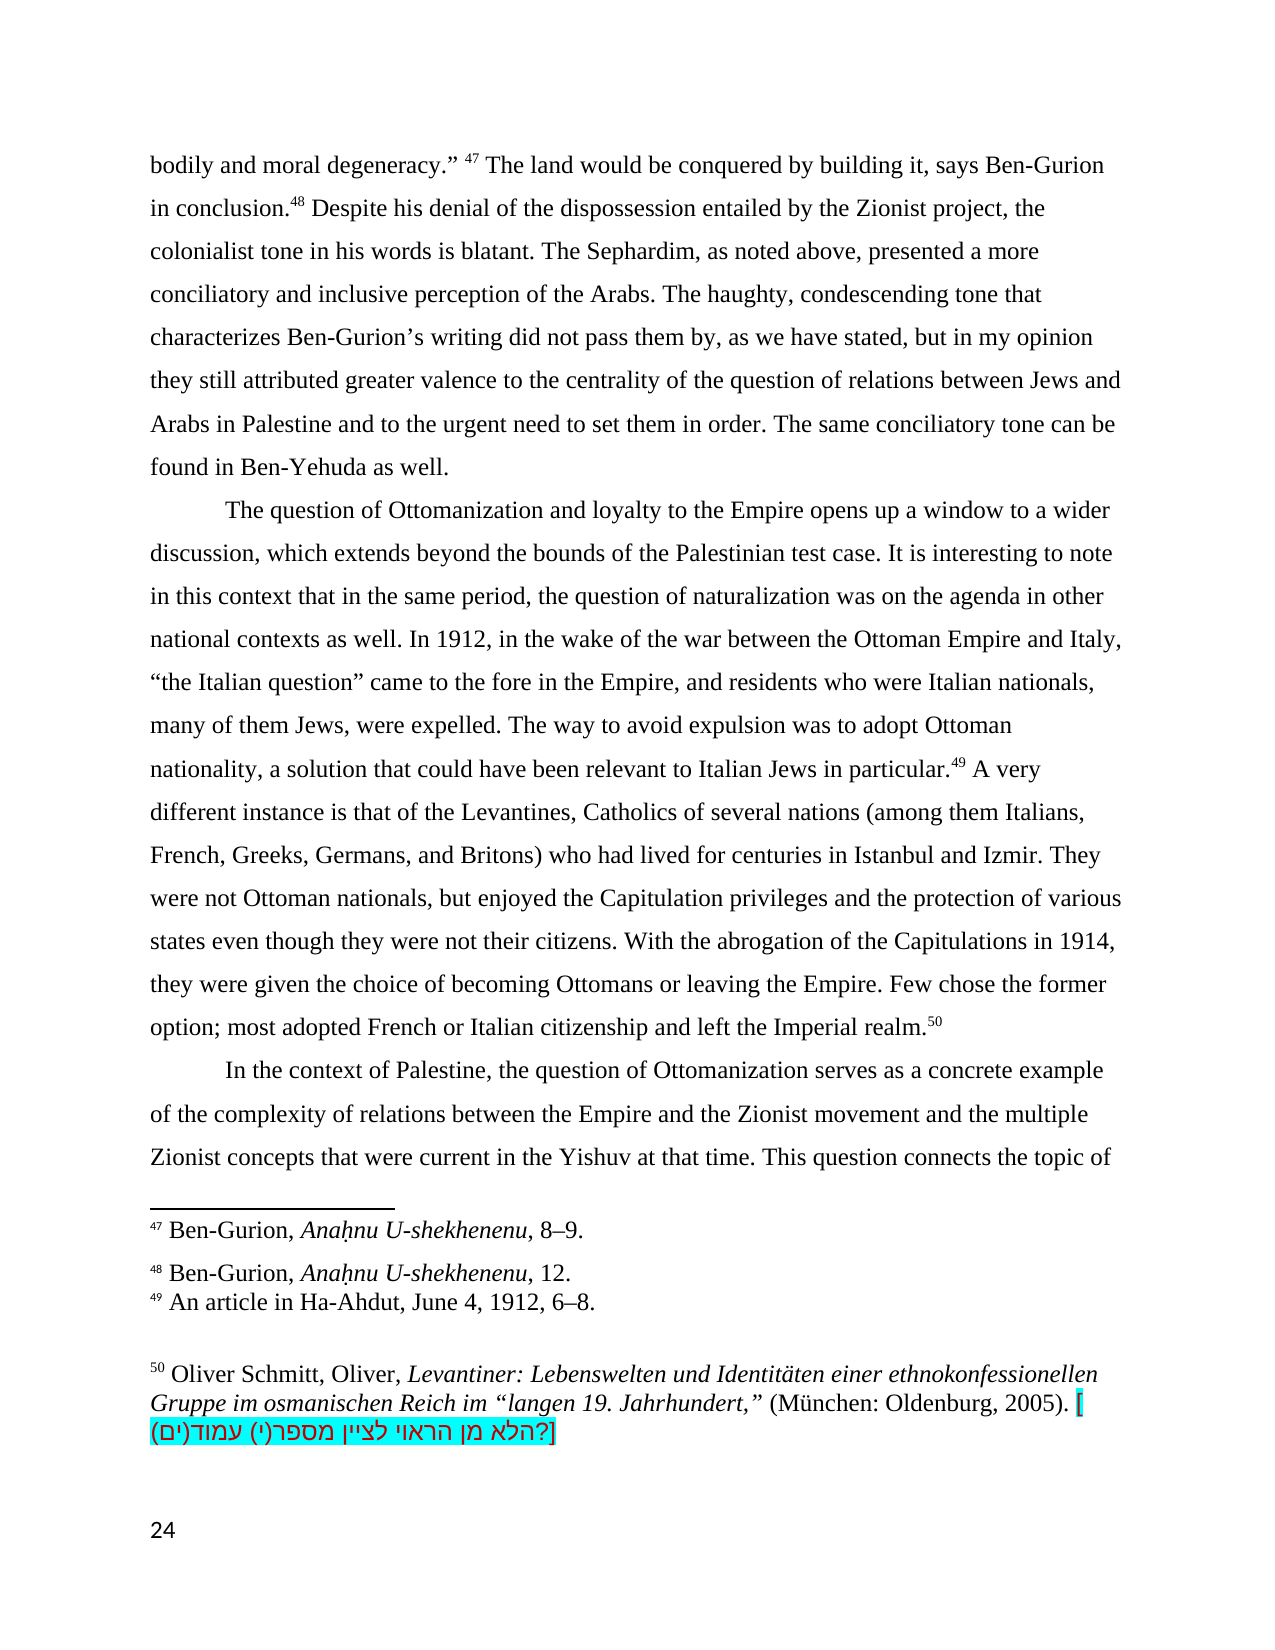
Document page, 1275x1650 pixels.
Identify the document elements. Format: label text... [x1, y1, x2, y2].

text What, then, would become of the Arab inhabitants of Palestine, who were the majority of the country’s population, according to these approaches? In Ben-Gurion’s conception, even though the Arabs were a majority of the country’s inhabitants (according to Ben-Gurion, in 1915 500,000 Muslims lived in Palestine, 100,000 Christians, and 90,000 Jews), “Palestine is at present is semi-desolate and in ruins, and the small Arab element is unable to revive the country and raise it from its destruction. […] The Arab is not trained for proper labor and does not know how to produce from his work the full possible advantage. […] The country still awaits a cultured people, hardworking, rich in material and spiritual strengths, armed with science and modern technology, to come take hold of it.” The Jewish community’s intentions and goals were not opposed to those of the Arab community. The Jewish community did not intend to wrest the Arabs’ land from them or force them off it, but rather to revive the country, to realize its potential for habitation and produce a maximum of economic benefit from it. Jewish settlement would thus revive the land and its inhabitants, Jews and Arabs as one, and “rescue the Arab community from economic hardship, lift it up from its low social level, and free it from its bodily and moral degeneracy.” The land would be conquered by building it, says Ben-Gurion in conclusion. Despite his denial of the dispossession entailed by the Zionist project, the colonialist tone in his words is blatant. The Sephardim, as noted above, presented a more conciliatory and inclusive perception of the Arabs. The haughty, condescending tone that characterizes Ben-Gurion’s writing did not pass them by, as we have stated, but in my opinion they still attributed greater valence to the centrality of the question of relations between Jews and Arabs in Palestine and to the urgent need to set them in order. The same conciliatory tone can be found in Ben-Yehuda as well. [150, 150, 1125, 481]
text The question of Ottomanization and loyalty to the Empire opens up a window to a wider discussion, which extends beyond the bounds of the Palestinian test case. It is interesting to note in this context that in the same period, the question of naturalization was on the agenda in other national contexts as well. In 1912, in the wake of the war between the Ottoman Empire and Italy, “the Italian question” came to the fore in the Empire, and residents who were Italian nationals, many of them Jews, were expelled. The way to avoid expulsion was to adopt Ottoman nationality, a solution that could have been relevant to Italian Jews in particular. A very different instance is that of the Levantines, Catholics of several nations (among them Italians, French, Greeks, Germans, and Britons) who had lived for centuries in Istanbul and Izmir. They were not Ottoman nationals, but enjoyed the Capitulation privileges and the protection of various states even though they were not their citizens. With the abrogation of the Capitulations in 1914, they were given the choice of becoming Ottomans or leaving the Empire. Few chose the former option; most adopted French or Italian citizenship and left the Imperial realm. [150, 495, 1125, 1041]
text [150, 1056, 1125, 1171]
